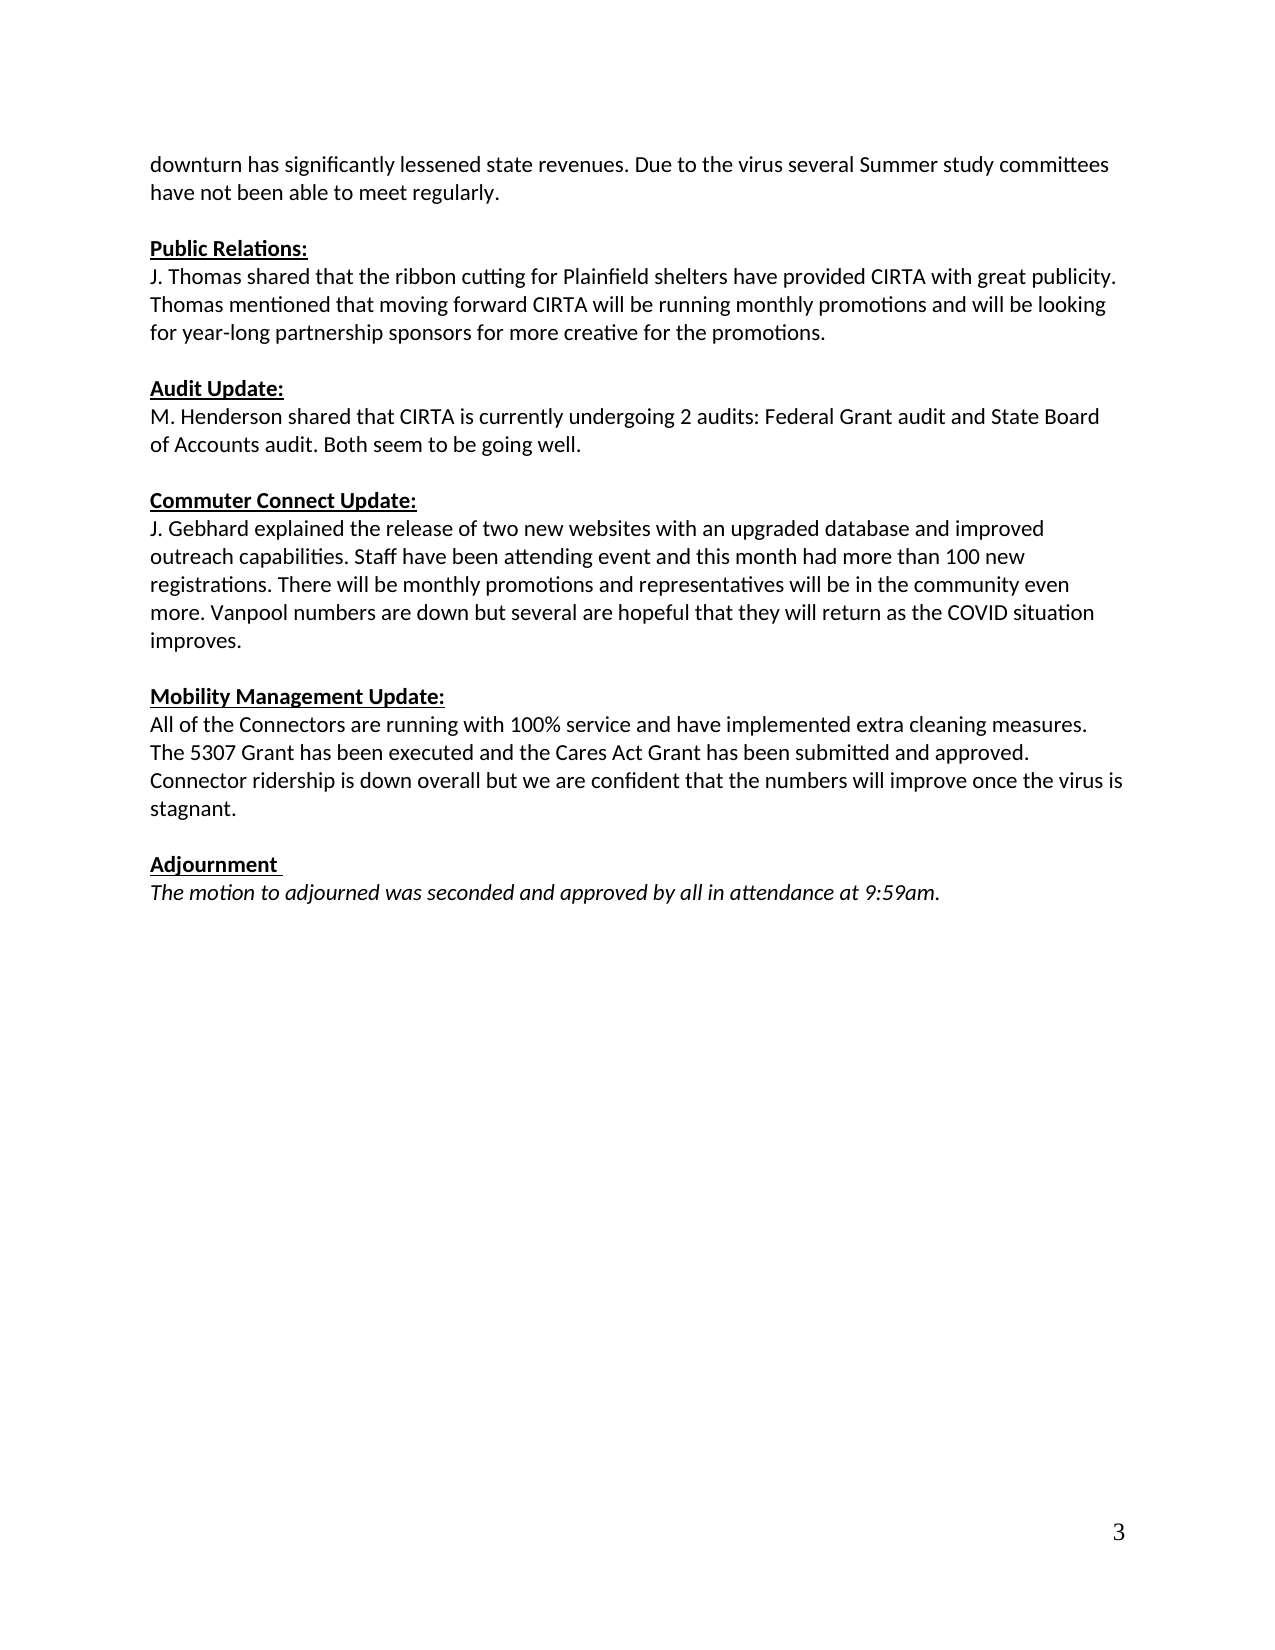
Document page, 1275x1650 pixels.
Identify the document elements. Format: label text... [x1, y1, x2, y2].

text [150, 150, 1125, 206]
text J. Thomas shared that the ribbon cutting for Plainfield shelters have provided CIRTA with great publicity. Thomas mentioned that moving forward CIRTA will be running monthly promotions and will be looking for year-long partnership sponsors for more creative for the promotions. [150, 262, 1125, 346]
text Audit Update: [150, 374, 1125, 402]
text Mobility Management Update: [150, 682, 1125, 710]
text M. Henderson shared that CIRTA is currently undergoing 2 audits: Federal Grant audit and State Board of Accounts audit. Both seem to be going well. [150, 402, 1125, 458]
text Public Relations: [150, 234, 1125, 262]
text Adjournment [150, 851, 1125, 878]
text J. Gebhard explained the release of two new websites with an upgraded database and improved outreach capabilities. Staff have been attending event and this month had more than 100 new registrations. There will be monthly promotions and representatives will be in the community even more. Vanpool numbers are down but several are hopeful that they will return as the COVID situation improves. [150, 514, 1125, 654]
text The motion to adjourned was seconded and approved by all in attendance at 9:59am. [150, 878, 1125, 907]
text Commuter Connect Update: [150, 486, 1125, 514]
text All of the Connectors are running with 100% service and have implemented extra cleaning measures. The 5307 Grant has been executed and the Cares Act Grant has been submitted and approved. Connector ridership is down overall but we are confident that the numbers will improve once the virus is stagnant. [150, 710, 1125, 822]
